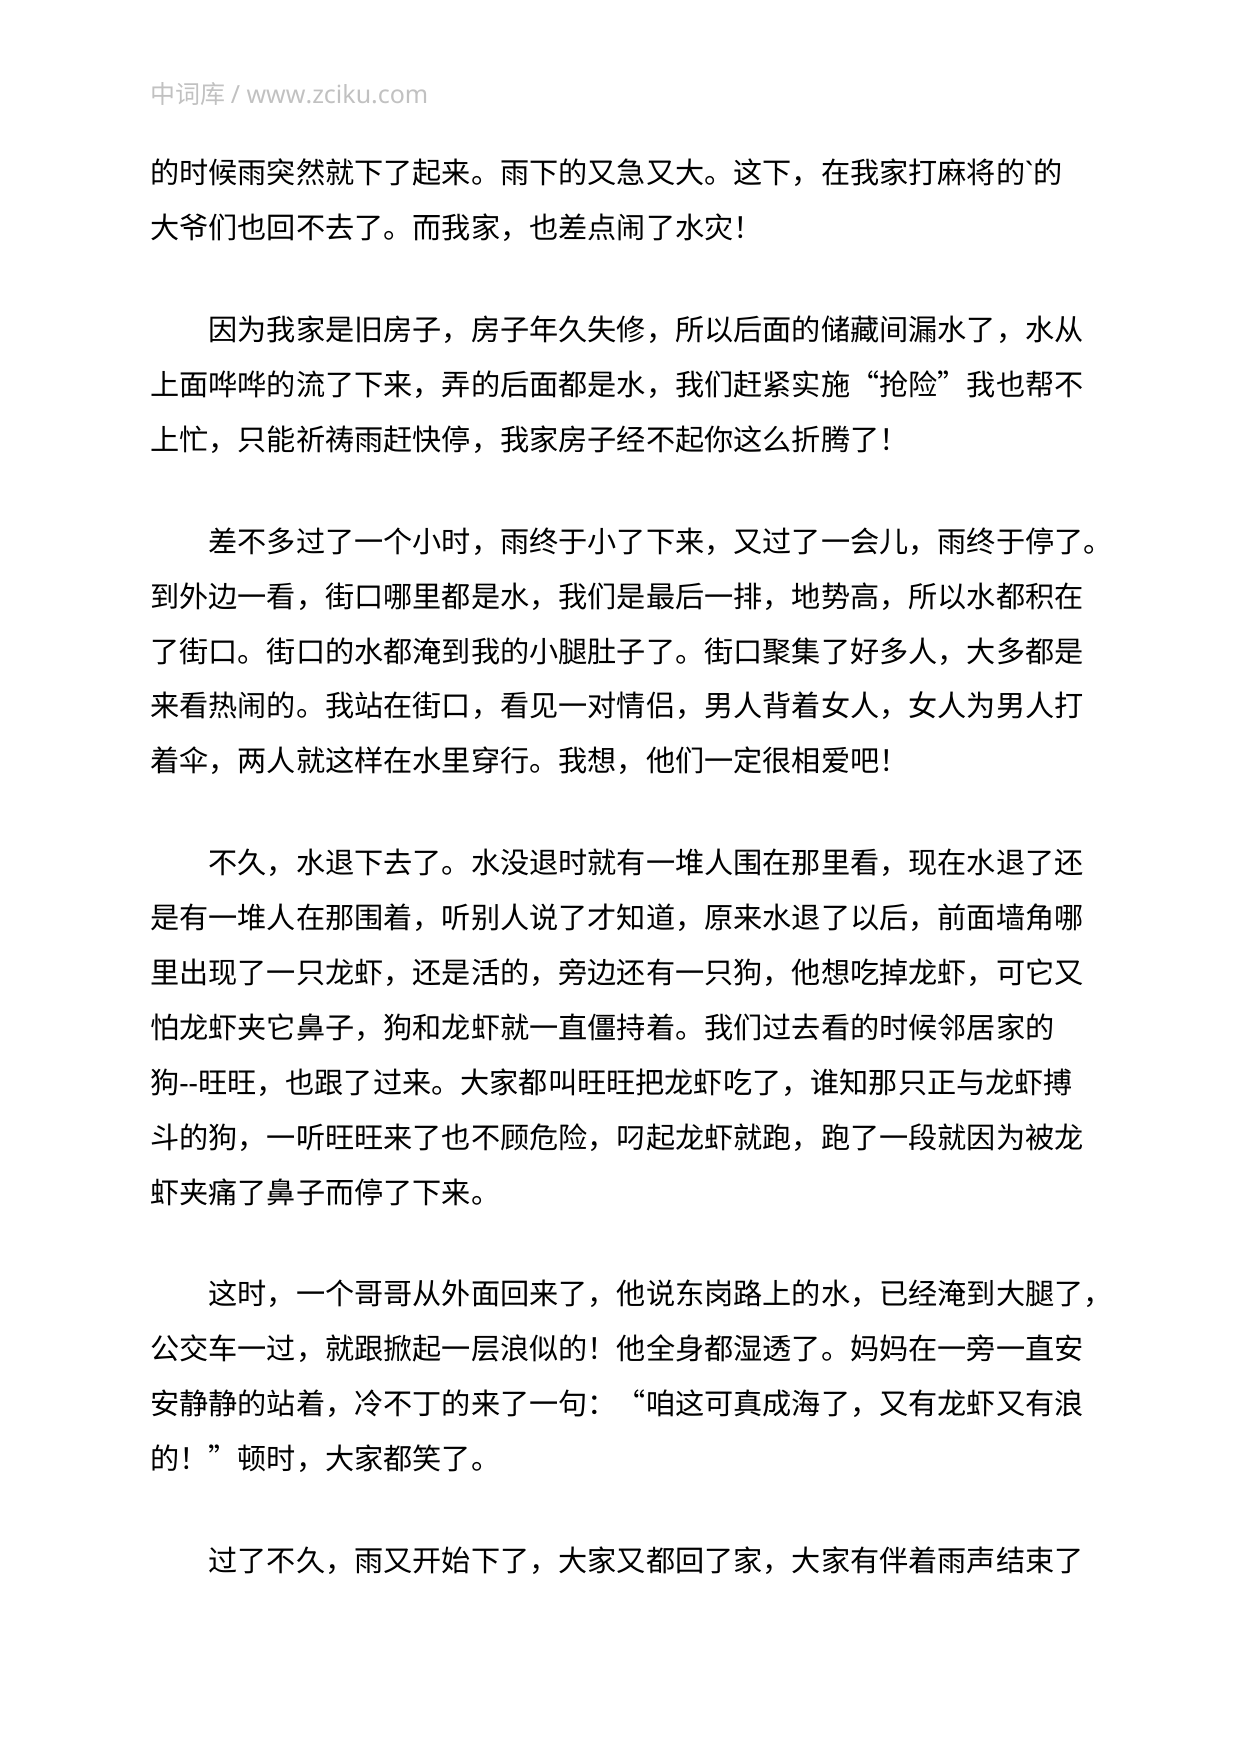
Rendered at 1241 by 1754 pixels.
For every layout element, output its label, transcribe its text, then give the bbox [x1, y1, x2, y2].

text 差不多过了一个小时，雨终于小了下来，又过了一会儿，雨终于停了。到外边一看，街口哪里都是水，我们是最后一排，地势高，所以水都积在了街口。街口的水都淹到我的小腿肚子了。街口聚集了好多人，大多都是来看热闹的。我站在街口，看见一对情侣，男人背着女人，女人为男人打着伞，两人就这样在水里穿行。我想，他们一定很相爱吧！ [150, 518, 1090, 780]
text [150, 1537, 1090, 1580]
text 不久，水退下去了。水没退时就有一堆人围在那里看，现在水退了还是有一堆人在那围着，听别人说了才知道，原来水退了以后，前面墙角哪里出现了一只龙虾，还是活的，旁边还有一只狗，他想吃掉龙虾，可它又怕龙虾夹它鼻子，狗和龙虾就一直僵持着。我们过去看的时候邻居家的狗--旺旺，也跟了过来。大家都叫旺旺把龙虾吃了，谁知那只正与龙虾搏斗的狗，一听旺旺来了也不顾危险，叼起龙虾就跑，跑了一段就因为被龙虾夹痛了鼻子而停了下来。 [150, 840, 1090, 1211]
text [150, 150, 1090, 247]
text 因为我家是旧房子，房子年久失修，所以后面的储藏间漏水了，水从上面哗哗的流了下来，弄的后面都是水，我们赶紧实施“抢险”我也帮不上忙，只能祈祷雨赶快停，我家房子经不起你这么折腾了！ [150, 307, 1090, 459]
text 这时，一个哥哥从外面回来了，他说东岗路上的水，已经淹到大腿了，公交车一过，就跟掀起一层浪似的！他全身都湿透了。妈妈在一旁一直安安静静的站着，冷不丁的来了一句：“咱这可真成海了，又有龙虾又有浪的！”顿时，大家都笑了。 [150, 1271, 1090, 1478]
